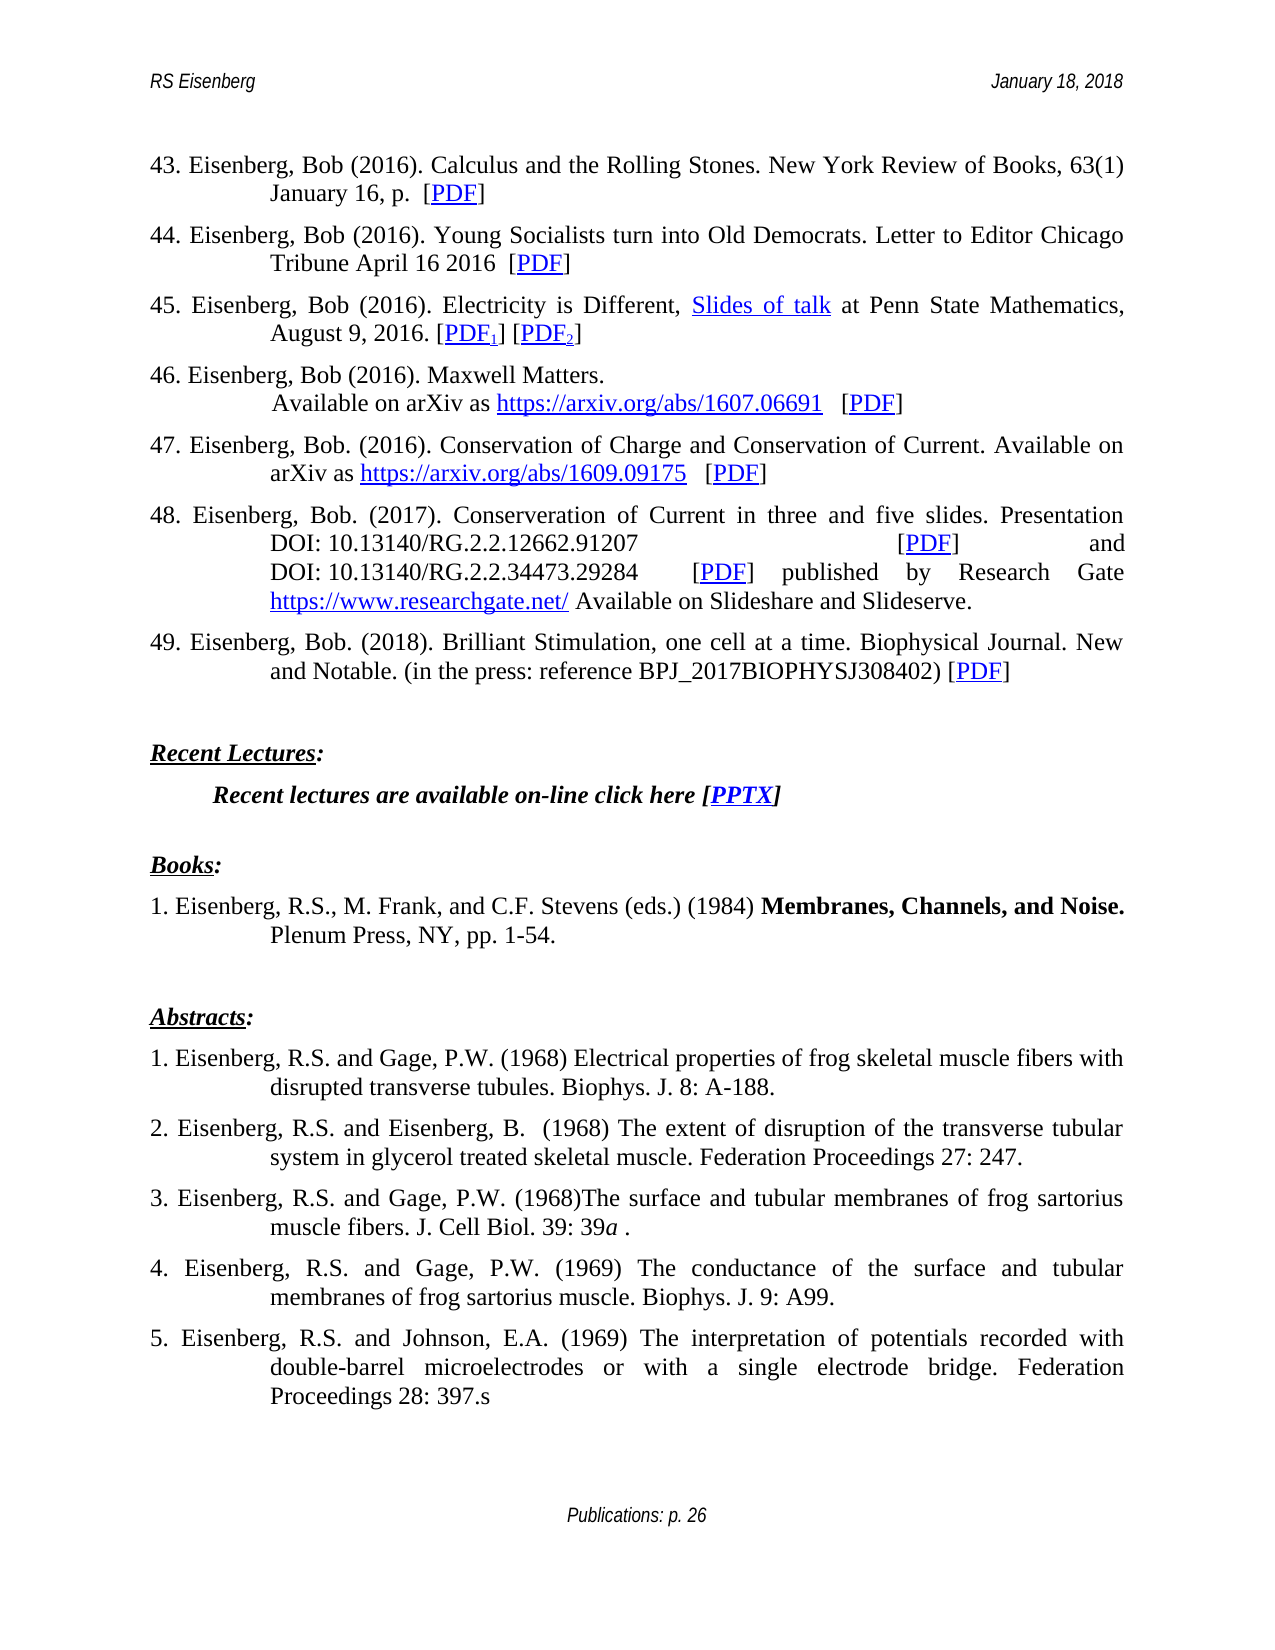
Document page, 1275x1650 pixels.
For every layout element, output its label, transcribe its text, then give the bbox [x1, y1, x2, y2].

text Abstracts: [150, 1002, 1125, 1031]
text 46. Eisenberg, Bob (2016). Maxwell Matters. [150, 360, 1125, 388]
text 3. Eisenberg, R.S. and Gage, P.W. (1968)The surface and tubular membranes of frog sartorius muscle fibers. J. Cell Biol. 39: 39a . [150, 1183, 1125, 1241]
text 1. Eisenberg, R.S. and Gage, P.W. (1968) Electrical properties of frog skeletal muscle fibers with disrupted transverse tubules. Biophys. J. 8: A-188. [150, 1043, 1125, 1101]
text 5. Eisenberg, R.S. and Johnson, E.A. (1969) The interpretation of potentials recorded with double-barrel microelectrodes or with a single electrode bridge. Federation Proceedings 28: 397.s [150, 1323, 1125, 1410]
text 43. Eisenberg, Bob (2016). Calculus and the Rolling Stones. New York Review of Books, 63(1) January 16, p. [PDF] [150, 150, 1125, 207]
text 49. Eisenberg, Bob. (2018). Brilliant Stimulation, one cell at a time. Biophysical Journal. New and Notable. (in the press: reference BPJ_2017BIOPHYSJ308402) [PDF] [150, 627, 1125, 685]
text 2. Eisenberg, R.S. and Eisenberg, B. (1968) The extent of disruption of the transverse tubular system in glycerol treated skeletal muscle. Federation Proceedings 27: 247. [150, 1113, 1125, 1171]
text Available on arXiv as https://arxiv.org/abs/1607.06691 [PDF] [271, 388, 1125, 417]
text Recent lectures are available on-line click here [PPTX] [150, 780, 1125, 808]
text 44. Eisenberg, Bob (2016). Young Socialists turn into Old Democrats. Letter to Editor Chicago Tribune April 16 2016 [PDF] [150, 220, 1125, 277]
text 48. Eisenberg, Bob. (2017). Conserveration of Current in three and five slides. Presentation DOI: 10.13140/RG.2.2.12662.91207 [PDF] and DOI: 10.13140/RG.2.2.34473.29284 [PDF] published by Research Gate https://www.researchgate.net/ Available on Slideshare and Slideserve. [150, 500, 1125, 615]
text Books: [150, 850, 1125, 878]
text Recent Lectures: [150, 738, 1125, 767]
text 45. Eisenberg, Bob (2016). Electricity is Different, Slides of talk at Penn State Mathematics, August 9, 2016. [PDF1] [PDF2] [150, 290, 1125, 347]
text 1. Eisenberg, R.S., M. Frank, and C.F. Stevens (eds.) (1984) Membranes, Channels, and Noise. Plenum Press, NY, pp. 1-54. [150, 891, 1125, 948]
text 4. Eisenberg, R.S. and Gage, P.W. (1969) The conductance of the surface and tubular membranes of frog sartorius muscle. Biophys. J. 9: A99. [150, 1253, 1125, 1311]
text 47. Eisenberg, Bob. (2016). Conservation of Charge and Conservation of Current. Available on arXiv as https://arxiv.org/abs/1609.09175 [PDF] [150, 430, 1125, 487]
